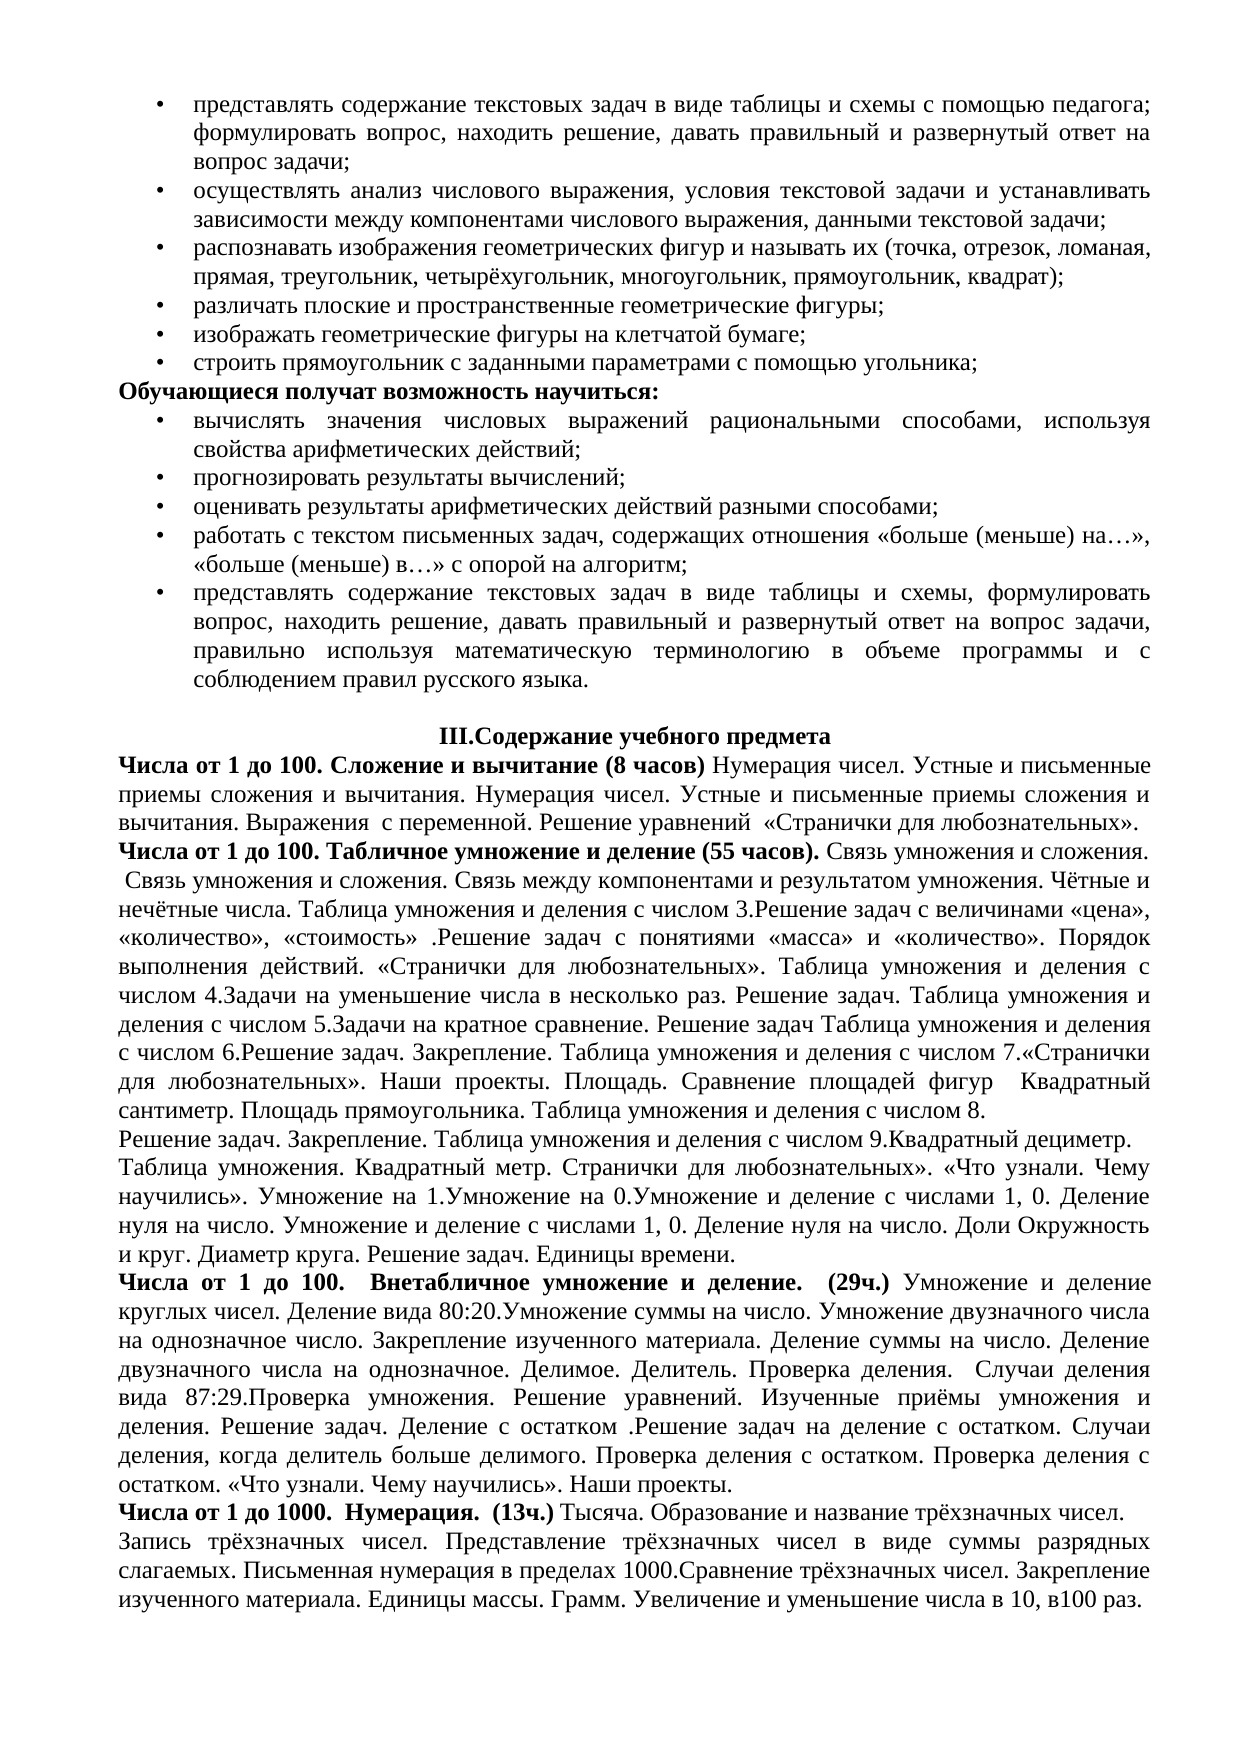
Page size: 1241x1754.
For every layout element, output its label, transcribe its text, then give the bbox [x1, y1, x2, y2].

list вычислять значения числовых выражений рациональными способами, используя свойства арифметических действий; [156, 405, 1152, 462]
list различать плоские и пространственные геометрические фигуры; [156, 290, 1152, 319]
text III.Содержание учебного предмета [118, 721, 1152, 750]
text Числа от 1 до 100. Табличное умножение и деление (55 часов). Связь умножения и сложения. [118, 836, 1152, 865]
text Решение задач. Закрепление. Таблица умножения и деления с числом 9.Квадратный дециметр. [118, 1124, 1152, 1152]
list оценивать результаты арифметических действий разными способами; [156, 491, 1152, 520]
text Запись трёхзначных чисел. Представление трёхзначных чисел в виде суммы разрядных слагаемых. Письменная нумерация в пределах 1000.Сравнение трёхзначных чисел. Закрепление изученного материала. Единицы массы. Грамм. Увеличение и уменьшение числа в 10, в100 раз. [118, 1526, 1152, 1612]
text Таблица умножения. Квадратный метр. Странички для любознательных». «Что узнали. Чему научились». Умножение на 1.Умножение на 0.Умножение и деление с числами 1, 0. Деление нуля на число. Умножение и деление с числами 1, 0. Деление нуля на число. Доли Окружность и круг. Диаметр круга. Решение задач. Единицы времени. [118, 1152, 1152, 1267]
list распознавать изображения геометрических фигур и называть их (точка, отрезок, ломаная, прямая, треугольник, четырёхугольник, многоугольник, прямоугольник, квадрат); [156, 232, 1152, 290]
list прогнозировать результаты вычислений; [156, 462, 1152, 491]
list представлять содержание текстовых задач в виде таблицы и схемы с помощью педагога; формулировать вопрос, находить решение, давать правильный и развернутый ответ на вопрос задачи; [156, 89, 1152, 175]
list изображать геометрические фигуры на клетчатой бумаге; [156, 319, 1152, 347]
list представлять содержание текстовых задач в виде таблицы и схемы, формулировать вопрос, находить решение, давать правильный и развернутый ответ на вопрос задачи, правильно используя математическую терминологию в объеме программы и с соблюдением правил русского языка. [156, 577, 1152, 692]
list строить прямоугольник с заданными параметрами с помощью угольника; [156, 347, 1152, 376]
text Числа от 1 до 100. Внетабличное умножение и деление. (29ч.) Умножение и деление круглых чисел. Деление вида 80:20.Умножение суммы на число. Умножение двузначного числа на однозначное число. Закрепление изученного материала. Деление суммы на число. Деление двузначного числа на однозначное. Делимое. Делитель. Проверка деления. Случаи деления вида 87:29.Проверка умножения. Решение уравнений. Изученные приёмы умножения и деления. Решение задач. Деление с остатком .Решение задач на деление с остатком. Случаи деления, когда делитель больше делимого. Проверка деления с остатком. Проверка деления с остатком. «Что узнали. Чему научились». Наши проекты. [118, 1267, 1152, 1497]
list работать с текстом письменных задач, содержащих отношения «больше (меньше) на…», «больше (меньше) в…» с опорой на алгоритм; [156, 520, 1152, 577]
text Связь умножения и сложения. Связь между компонентами и результатом умножения. Чётные и нечётные числа. Таблица умножения и деления с числом 3.Решение задач с величинами «цена», «количество», «стоимость» .Решение задач с понятиями «масса» и «количество». Порядок выполнения действий. «Странички для любознательных». Таблица умножения и деления с числом 4.Задачи на уменьшение числа в несколько раз. Решение задач. Таблица умножения и деления с числом 5.Задачи на кратное сравнение. Решение задач Таблица умножения и деления с числом 6.Решение задач. Закрепление. Таблица умножения и деления с числом 7.«Странички для любознательных». Наши проекты. Площадь. Сравнение площадей фигур Квадратный сантиметр. Площадь прямоугольника. Таблица умножения и деления с числом 8. [118, 865, 1152, 1124]
text Обучающиеся получат возможность научиться: [118, 376, 1152, 405]
text Числа от 1 до 100. Сложение и вычитание (8 часов) Нумерация чисел. Устные и письменные приемы сложения и вычитания. Нумерация чисел. Устные и письменные приемы сложения и вычитания. Выражения с переменной. Решение уравнений «Странички для любознательных». [118, 750, 1152, 836]
text Числа от 1 до 1000. Нумерация. (13ч.) Тысяча. Образование и название трёхзначных чисел. [118, 1497, 1152, 1526]
list осуществлять анализ числового выражения, условия текстовой задачи и устанавливать зависимости между компонентами числового выражения, данными текстовой задачи; [156, 175, 1152, 232]
